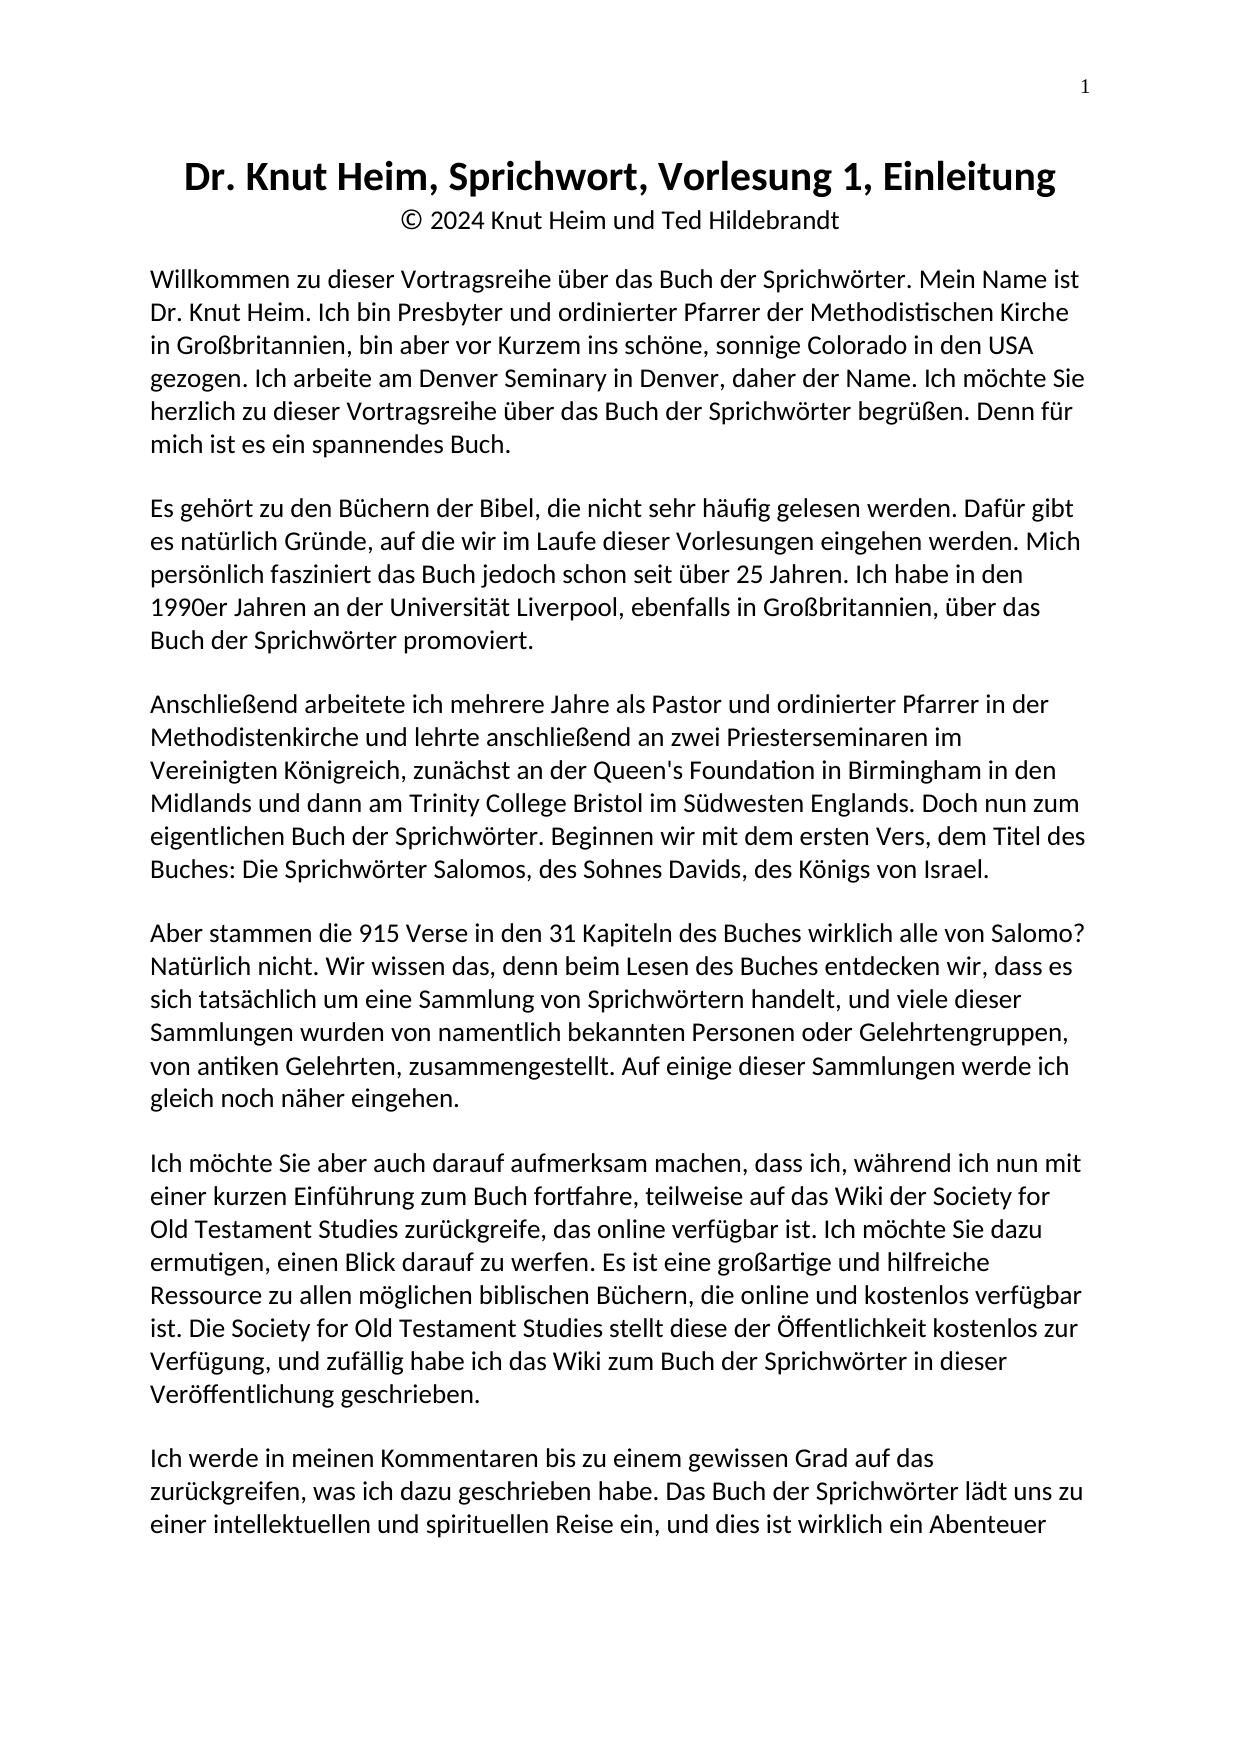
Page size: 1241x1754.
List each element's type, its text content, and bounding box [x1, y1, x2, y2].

text Es gehört zu den Büchern der Bibel, die nicht sehr häufig gelesen werden. Dafür gibt es natürlich Gründe, auf die wir im Laufe dieser Vorlesungen eingehen werden. Mich persönlich fasziniert das Buch jedoch schon seit über 25 Jahren. Ich habe in den 1990er Jahren an der Universität Liverpool, ebenfalls in Großbritannien, über das Buch der Sprichwörter promoviert. [150, 491, 1090, 656]
text Willkommen zu dieser Vortragsreihe über das Buch der Sprichwörter. Mein Name ist Dr. Knut Heim. Ich bin Presbyter und ordinierter Pfarrer der Methodistischen Kirche in Großbritannien, bin aber vor Kurzem ins schöne, sonnige Colorado in den USA gezogen. Ich arbeite am Denver Seminary in Denver, daher der Name. Ich möchte Sie herzlich zu dieser Vortragsreihe über das Buch der Sprichwörter begrüßen. Denn für mich ist es ein spannendes Buch. [150, 262, 1090, 460]
text Anschließend arbeitete ich mehrere Jahre als Pastor und ordinierter Pfarrer in der Methodistenkirche und lehrte anschließend an zwei Priesterseminaren im Vereinigten Königreich, zunächst an der Queen's Foundation in Birmingham in den Midlands und dann am Trinity College Bristol im Südwesten Englands. Doch nun zum eigentlichen Buch der Sprichwörter. Beginnen wir mit dem ersten Vers, dem Titel des Buches: Die Sprichwörter Salomos, des Sohnes Davids, des Königs von Israel. [150, 687, 1090, 885]
text © 2024 Knut Heim und Ted Hildebrandt [150, 201, 1090, 262]
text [150, 1441, 1090, 1540]
text Ich möchte Sie aber auch darauf aufmerksam machen, dass ich, während ich nun mit einer kurzen Einführung zum Buch fortfahre, teilweise auf das Wiki der Society for Old Testament Studies zurückgreife, das online verfügbar ist. Ich möchte Sie dazu ermutigen, einen Blick darauf zu werfen. Es ist eine großartige und hilfreiche Ressource zu allen möglichen biblischen Büchern, die online und kostenlos verfügbar ist. Die Society for Old Testament Studies stellt diese der Öffentlichkeit kostenlos zur Verfügung, und zufällig habe ich das Wiki zum Buch der Sprichwörter in dieser Veröffentlichung geschrieben. [150, 1146, 1090, 1410]
text Aber stammen die 915 Verse in den 31 Kapiteln des Buches wirklich alle von Salomo? Natürlich nicht. Wir wissen das, denn beim Lesen des Buches entdecken wir, dass es sich tatsächlich um eine Sammlung von Sprichwörtern handelt, und viele dieser Sammlungen wurden von namentlich bekannten Personen oder Gelehrtengruppen, von antiken Gelehrten, zusammengestellt. Auf einige dieser Sammlungen werde ich gleich noch näher eingehen. [150, 917, 1090, 1115]
text Dr. Knut Heim, Sprichwort, Vorlesung 1, Einleitung [150, 150, 1090, 201]
